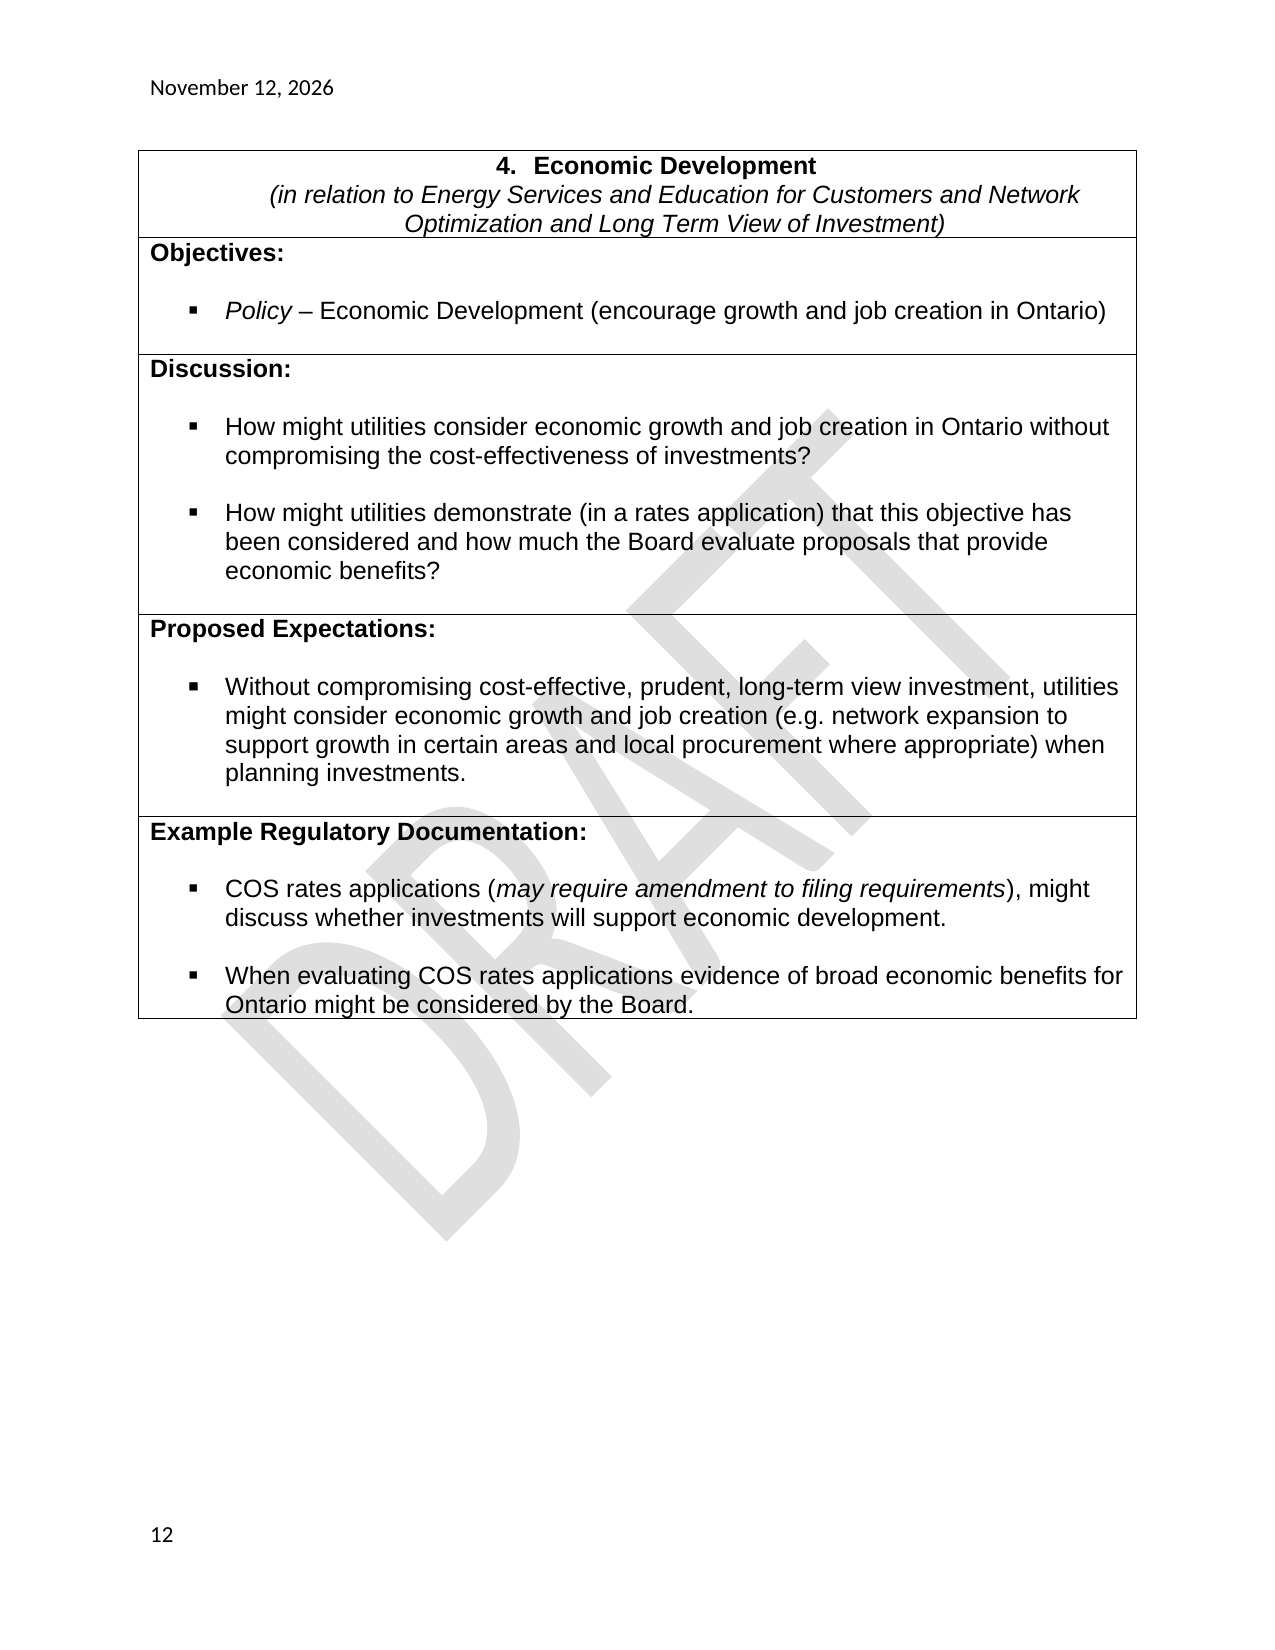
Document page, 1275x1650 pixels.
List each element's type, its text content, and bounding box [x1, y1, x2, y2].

table_header Economic Development (in relation to Energy Services and Education for Customers and Network Optimization and Long Term View of Investment) [139, 151, 1136, 237]
table_cell Discussion: How might utilities consider economic growth and job creation in Ontario without compromising the cost-effectiveness of investments? How might utilities demonstrate (in a rates application) that this objective has been considered and how much the Board evaluate proposals that provide economic benefits? [139, 355, 1136, 613]
table_cell Proposed Expectations: Without compromising cost-effective, prudent, long-term view investment, utilities might consider economic growth and job creation (e.g. network expansion to support growth in certain areas and local procurement where appropriate) when planning investments. [139, 615, 1136, 816]
table_cell Example Regulatory Documentation: COS rates applications (may require amendment to filing requirements), might discuss whether investments will support economic development. When evaluating COS rates applications evidence of broad economic benefits for Ontario might be considered by the Board. [139, 817, 1136, 1018]
table_cell Objectives: Policy – Economic Development (encourage growth and job creation in Ontario) [139, 238, 1136, 353]
